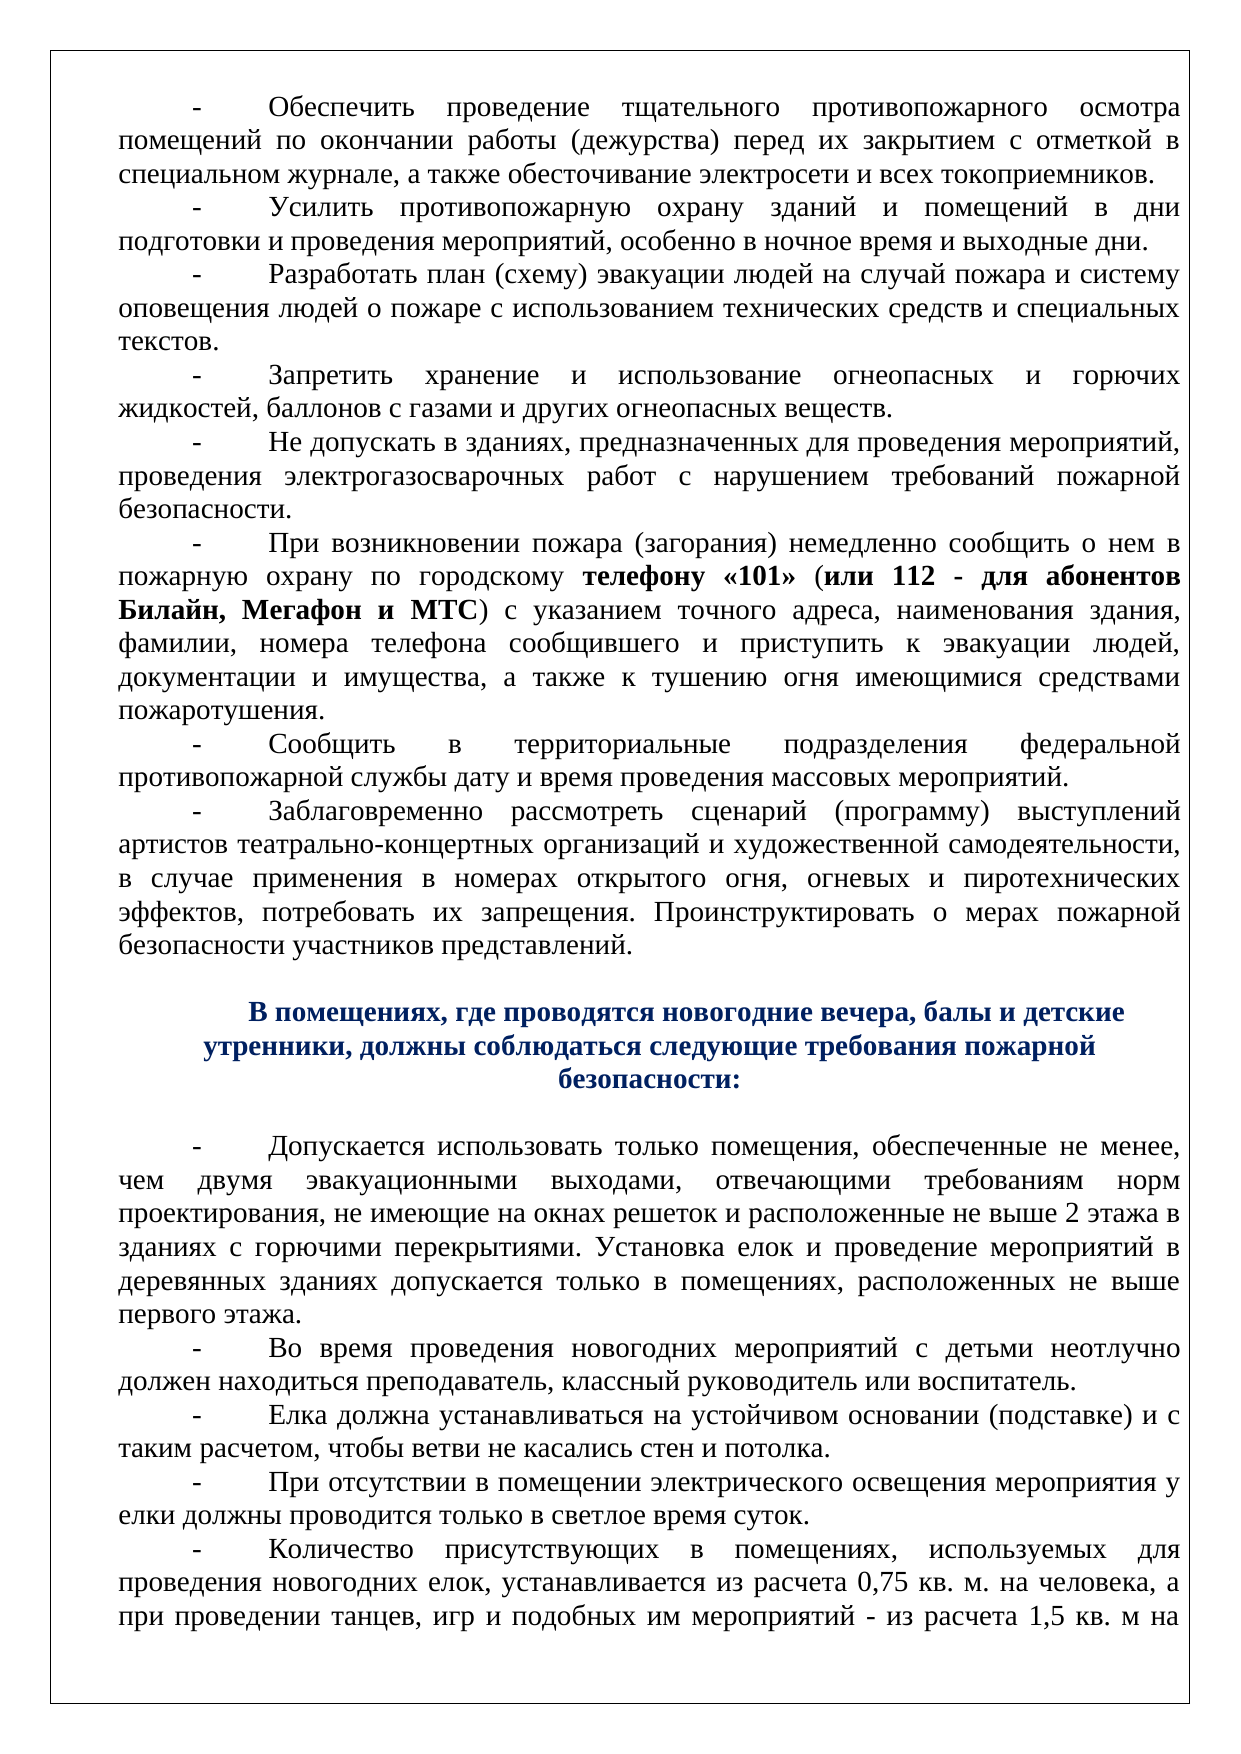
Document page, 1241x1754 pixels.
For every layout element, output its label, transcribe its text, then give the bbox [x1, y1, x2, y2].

text - Не допускать в зданиях, предназначенных для проведения мероприятий, проведения электрогазосварочных работ с нарушением требований пожарной безопасности. [118, 424, 1181, 525]
text - Во время проведения новогодних мероприятий с детьми неотлучно должен находиться преподаватель, классный руководитель или воспитатель. [118, 1330, 1181, 1397]
text - Допускается использовать только помещения, обеспеченные не менее, чем двумя эвакуационными выходами, отвечающими требованиям норм проектирования, не имеющие на окнах решеток и расположенные не выше 2 этажа в зданиях с горючими перекрытиями. Установка елок и проведение мероприятий в деревянных зданиях допускается только в помещениях, расположенных не выше первого этажа. [118, 1128, 1181, 1330]
text - Усилить противопожарную охрану зданий и помещений в дни подготовки и проведения мероприятий, особенно в ночное время и выходные дни. [118, 189, 1181, 256]
text - Обеспечить проведение тщательного противопожарного осмотра помещений по окончании работы (дежурства) перед их закрытием с отметкой в специальном журнале, а также обесточивание электросети и всех токоприемников. [118, 89, 1181, 189]
text В помещениях, где проводятся новогодние вечера, балы и детские утренники, должны соблюдаться следующие требования пожарной безопасности: [118, 994, 1181, 1095]
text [118, 1531, 1181, 1632]
text - Сообщить в территориальные подразделения федеральной противопожарной службы дату и время проведения массовых мероприятий. [118, 726, 1181, 793]
text - Разработать план (схему) эвакуации людей на случай пожара и систему оповещения людей о пожаре с использованием технических средств и специальных текстов. [118, 256, 1181, 357]
text - При отсутствии в помещении электрического освещения мероприятия у елки должны проводится только в светлое время суток. [118, 1464, 1181, 1531]
text - При возникновении пожара (загорания) немедленно сообщить о нем в пожарную охрану по городскому телефону «101» (или 112 - для абонентов Билайн, Мегафон и МТС) с указанием точного адреса, наименования здания, фамилии, номера телефона сообщившего и приступить к эвакуации людей, документации и имущества, а также к тушению огня имеющимися средствами пожаротушения. [118, 525, 1181, 726]
text - Заблаговременно рассмотреть сценарий (программу) выступлений артистов театрально-концертных организаций и художественной самодеятельности, в случае применения в номерах открытого огня, огневых и пиротехнических эффектов, потребовать их запрещения. Проинструктировать о мерах пожарной безопасности участников представлений. [118, 793, 1181, 961]
text - Запретить хранение и использование огнеопасных и горючих жидкостей, баллонов с газами и других огнеопасных веществ. [118, 357, 1181, 424]
text - Елка должна устанавливаться на устойчивом основании (подставке) и с таким расчетом, чтобы ветви не касались стен и потолка. [118, 1397, 1181, 1464]
